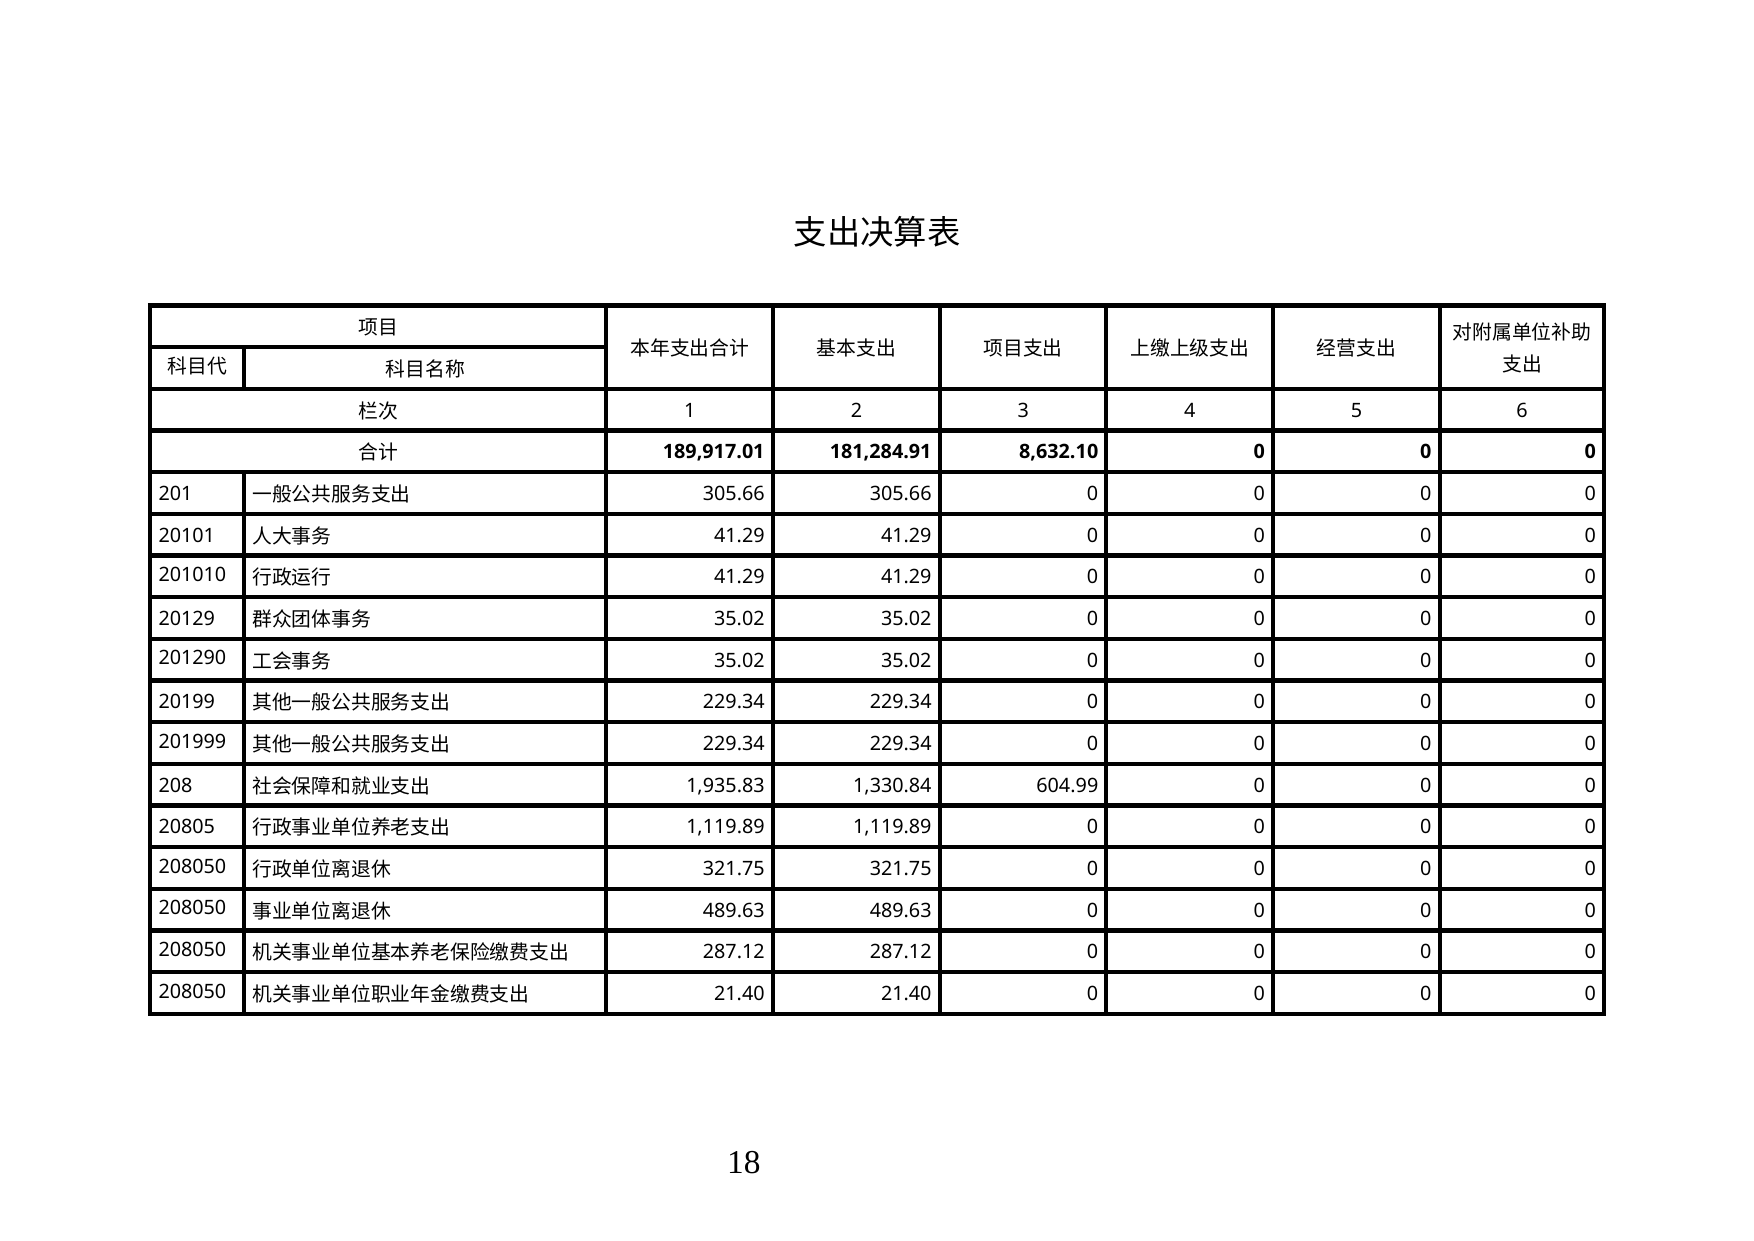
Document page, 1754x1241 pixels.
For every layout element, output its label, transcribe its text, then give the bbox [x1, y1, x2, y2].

table_cell 0 [1108, 516, 1271, 553]
table_cell 305.66 [775, 474, 938, 512]
table_cell 0 [1275, 766, 1438, 803]
table_cell 2019999 [152, 724, 242, 762]
table_cell 35.02 [775, 641, 938, 678]
table_cell 229.34 [608, 724, 771, 762]
table_header 项目支出 [942, 308, 1104, 387]
table_cell 321.75 [608, 849, 771, 887]
table_header 项目 [152, 308, 604, 345]
table_cell 1,119.89 [608, 808, 771, 845]
table_cell 0 [942, 641, 1104, 678]
table_cell 287.12 [775, 933, 938, 970]
table_cell 工会事务 [246, 641, 604, 678]
table_cell 0 [1108, 599, 1271, 637]
table_cell 0 [1275, 724, 1438, 762]
table_cell 0 [942, 724, 1104, 762]
table_cell 0 [1442, 641, 1602, 678]
table_cell 2 [775, 391, 938, 428]
table_cell 489.63 [775, 891, 938, 928]
table_cell 0 [942, 974, 1104, 1012]
table_cell 0 [1108, 558, 1271, 595]
table_cell 0 [1108, 724, 1271, 762]
table_cell 0 [942, 516, 1104, 553]
table_cell 3 [942, 391, 1104, 428]
table_cell 201 [152, 474, 242, 512]
table_cell 35.02 [608, 599, 771, 637]
table_cell 0 [1108, 641, 1271, 678]
table_cell 0 [1442, 891, 1602, 928]
table_cell 0 [1275, 891, 1438, 928]
table_cell 0 [1442, 933, 1602, 970]
table_header 对附属单位补助支出 [1442, 308, 1602, 387]
table_cell 0 [1108, 974, 1271, 1012]
table_cell 0 [1108, 474, 1271, 512]
table_cell 0 [1442, 849, 1602, 887]
table_cell 0 [942, 891, 1104, 928]
table_cell 群众团体事务 [246, 599, 604, 637]
table_cell 事业单位离退休 [246, 891, 604, 928]
table_cell 0 [942, 933, 1104, 970]
table_cell 5 [1275, 391, 1438, 428]
table_cell 社会保障和就业支出 [246, 766, 604, 803]
table_cell 2080505 [152, 933, 242, 970]
table_cell 栏次 [152, 391, 604, 428]
table_cell 41.29 [775, 558, 938, 595]
table_cell 229.34 [608, 683, 771, 720]
table_cell 41.29 [775, 516, 938, 553]
table_cell 0 [942, 808, 1104, 845]
table_cell 0 [1108, 849, 1271, 887]
text 支出决算表 [150, 198, 1604, 263]
table_cell 305.66 [608, 474, 771, 512]
table_cell 0 [942, 474, 1104, 512]
table_cell 0 [942, 683, 1104, 720]
table_cell 0 [1442, 474, 1602, 512]
table_cell 8,632.10 [942, 433, 1104, 470]
table_cell 2080502 [152, 891, 242, 928]
table_cell 229.34 [775, 724, 938, 762]
table_cell 41.29 [608, 558, 771, 595]
table_cell 21.40 [775, 974, 938, 1012]
table_cell 0 [1442, 683, 1602, 720]
table_cell 0 [1275, 683, 1438, 720]
table_cell 0 [1108, 433, 1271, 470]
table_cell 1,119.89 [775, 808, 938, 845]
table_cell 1 [608, 391, 771, 428]
table_cell 35.02 [608, 641, 771, 678]
table_cell 20805 [152, 808, 242, 845]
table_cell 0 [1108, 808, 1271, 845]
table_cell 4 [1108, 391, 1271, 428]
table_cell 科目代码 [152, 349, 242, 387]
table_cell 6 [1442, 391, 1602, 428]
table_cell 208 [152, 766, 242, 803]
table_cell 189,917.01 [608, 433, 771, 470]
table_cell 0 [1108, 891, 1271, 928]
table_cell 2080506 [152, 974, 242, 1012]
table_header 经营支出 [1275, 308, 1438, 387]
table_cell 0 [1442, 766, 1602, 803]
table_cell 一般公共服务支出 [246, 474, 604, 512]
table_cell 2010101 [152, 558, 242, 595]
table_cell 0 [1442, 599, 1602, 637]
table_cell 其他一般公共服务支出 [246, 724, 604, 762]
table_header 上缴上级支出 [1108, 308, 1271, 387]
table_cell 2012906 [152, 641, 242, 678]
table_cell 其他一般公共服务支出 [246, 683, 604, 720]
table_cell 20101 [152, 516, 242, 553]
table_cell 0 [1275, 933, 1438, 970]
table_cell 0 [942, 599, 1104, 637]
table_cell 287.12 [608, 933, 771, 970]
table_cell 0 [1442, 808, 1602, 845]
table_cell 合计 [152, 433, 604, 470]
table_header 本年支出合计 [608, 308, 771, 387]
table_cell 行政单位离退休 [246, 849, 604, 887]
table_cell 0 [1275, 974, 1438, 1012]
table_cell 0 [1275, 433, 1438, 470]
table_cell 321.75 [775, 849, 938, 887]
table_cell 0 [942, 849, 1104, 887]
table_cell 0 [1275, 849, 1438, 887]
table_cell 0 [1108, 683, 1271, 720]
table_cell 181,284.91 [775, 433, 938, 470]
table_cell 0 [1442, 724, 1602, 762]
table_cell 21.40 [608, 974, 771, 1012]
table_cell 行政运行 [246, 558, 604, 595]
table_cell 1,330.84 [775, 766, 938, 803]
table_cell 机关事业单位基本养老保险缴费支出 [246, 933, 604, 970]
table_cell 人大事务 [246, 516, 604, 553]
table_cell 0 [942, 558, 1104, 595]
table_cell 489.63 [608, 891, 771, 928]
table_cell 0 [1442, 433, 1602, 470]
table_cell 41.29 [608, 516, 771, 553]
table_cell 0 [1108, 933, 1271, 970]
table_cell 0 [1275, 599, 1438, 637]
table_cell 0 [1442, 974, 1602, 1012]
table_cell 0 [1275, 516, 1438, 553]
table_cell 1,935.83 [608, 766, 771, 803]
table_cell 0 [1275, 641, 1438, 678]
table_cell 0 [1275, 474, 1438, 512]
table_cell 机关事业单位职业年金缴费支出 [246, 974, 604, 1012]
table_cell 2080501 [152, 849, 242, 887]
table_cell 行政事业单位养老支出 [246, 808, 604, 845]
table_cell 229.34 [775, 683, 938, 720]
table_header 基本支出 [775, 308, 938, 387]
table_cell 0 [1275, 808, 1438, 845]
table_cell 35.02 [775, 599, 938, 637]
table_cell 科目名称 [246, 349, 604, 387]
table_cell 20129 [152, 599, 242, 637]
table_cell 0 [1442, 516, 1602, 553]
table_cell 0 [1108, 766, 1271, 803]
table_cell 0 [1275, 558, 1438, 595]
table_cell 20199 [152, 683, 242, 720]
table_cell 0 [1442, 558, 1602, 595]
table_cell 604.99 [942, 766, 1104, 803]
